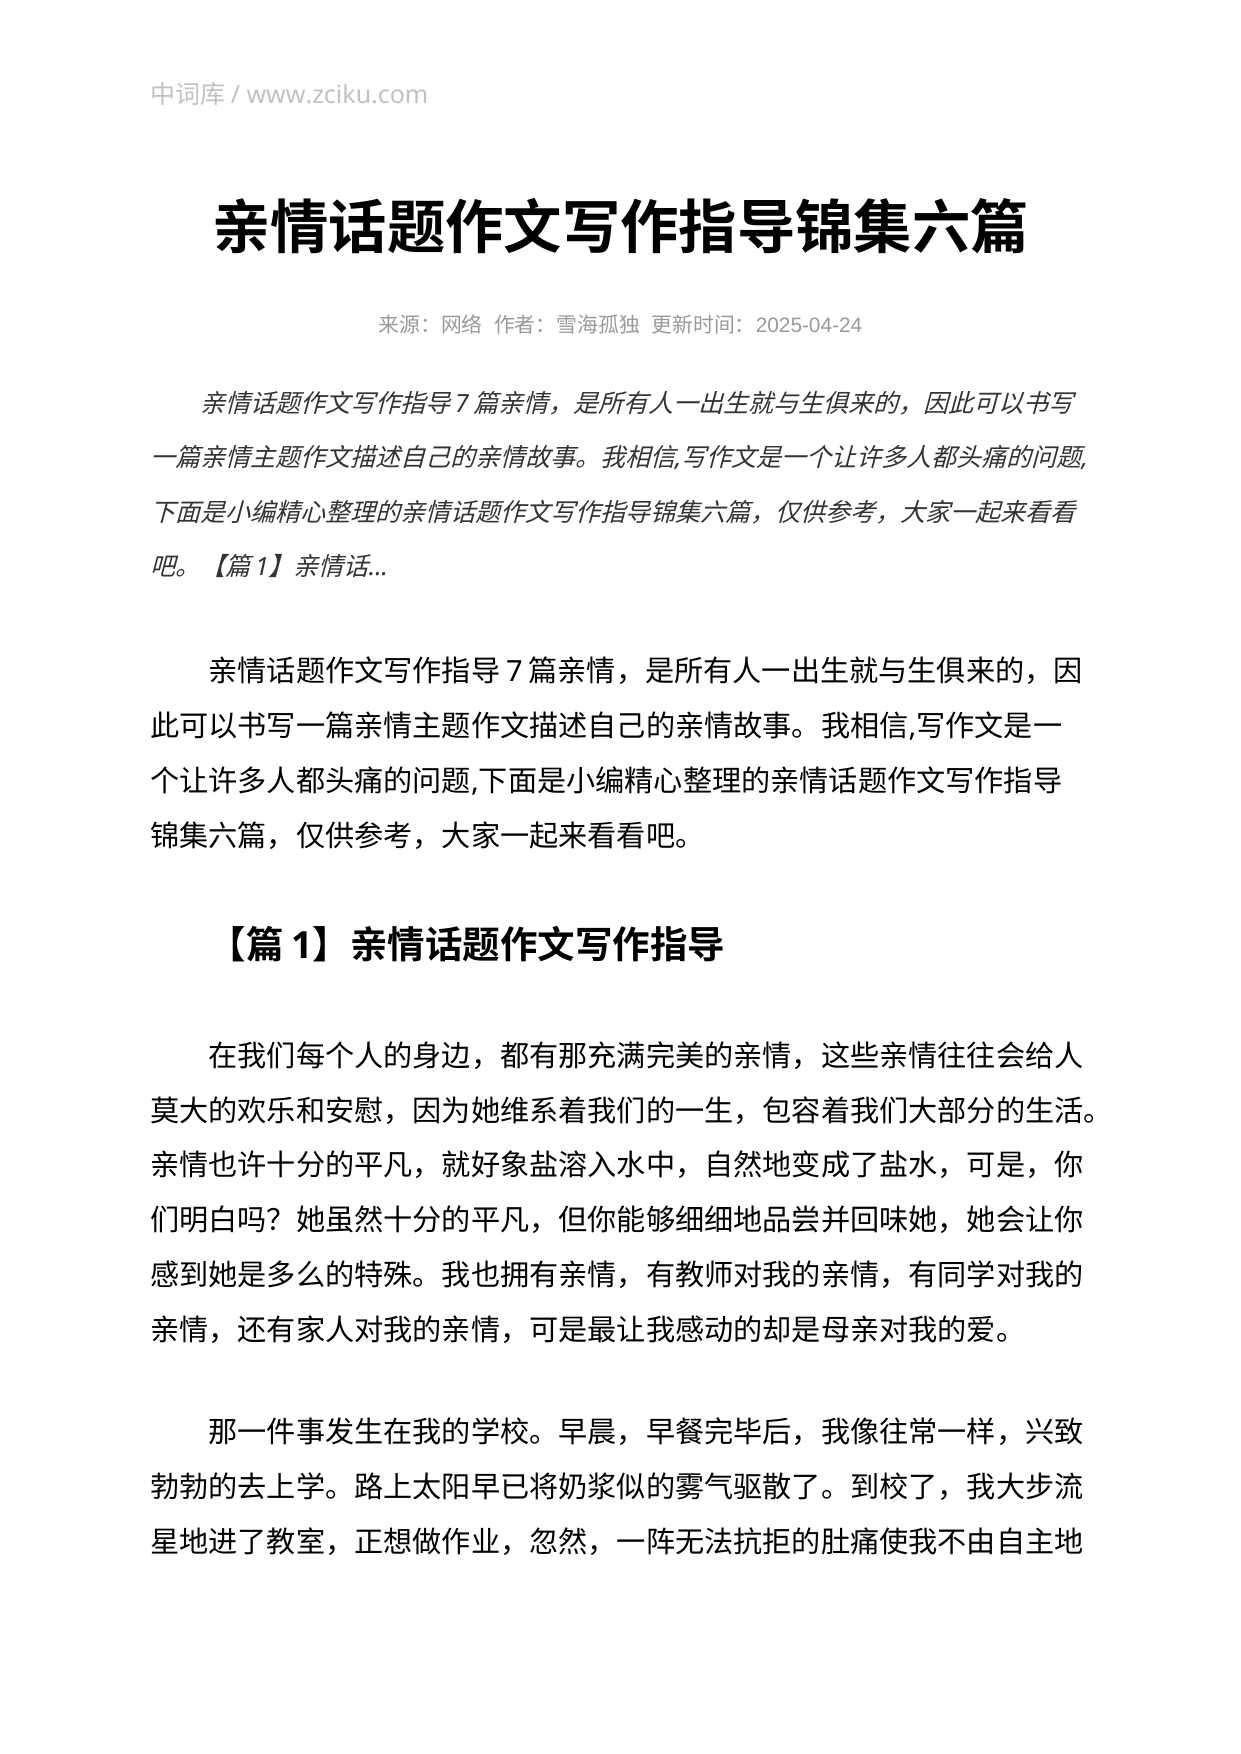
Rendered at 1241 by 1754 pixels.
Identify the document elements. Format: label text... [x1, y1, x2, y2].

text 【篇1】亲情话题作文写作指导 [150, 914, 1090, 969]
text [150, 1408, 1090, 1561]
text 在我们每个人的身边，都有那充满完美的亲情，这些亲情往往会给人莫大的欢乐和安慰，因为她维系着我们的一生，包容着我们大部分的生活。亲情也许十分的平凡，就好象盐溶入水中，自然地变成了盐水，可是，你们明白吗？她虽然十分的平凡，但你能够细细地品尝并回味她，她会让你感到她是多么的特殊。我也拥有亲情，有教师对我的亲情，有同学对我的亲情，还有家人对我的亲情，可是最让我感动的却是母亲对我的爱。 [150, 1032, 1090, 1349]
text 亲情话题作文写作指导7篇亲情，是所有人一出生就与生俱来的，因此可以书写一篇亲情主题作文描述自己的亲情故事。我相信,写作文是一个让许多人都头痛的问题,下面是小编精心整理的亲情话题作文写作指导锦集六篇，仅供参考，大家一起来看看吧。【篇1】亲情话... [150, 383, 1090, 583]
subtitle 亲情话题作文写作指导锦集六篇 [150, 181, 1090, 266]
text 亲情话题作文写作指导7篇亲情，是所有人一出生就与生俱来的，因此可以书写一篇亲情主题作文描述自己的亲情故事。我相信,写作文是一个让许多人都头痛的问题,下面是小编精心整理的亲情话题作文写作指导锦集六篇，仅供参考，大家一起来看看吧。 [150, 648, 1090, 855]
text 来源：网络 作者：雪海孤独 更新时间：2025-04-24 [150, 313, 1090, 337]
